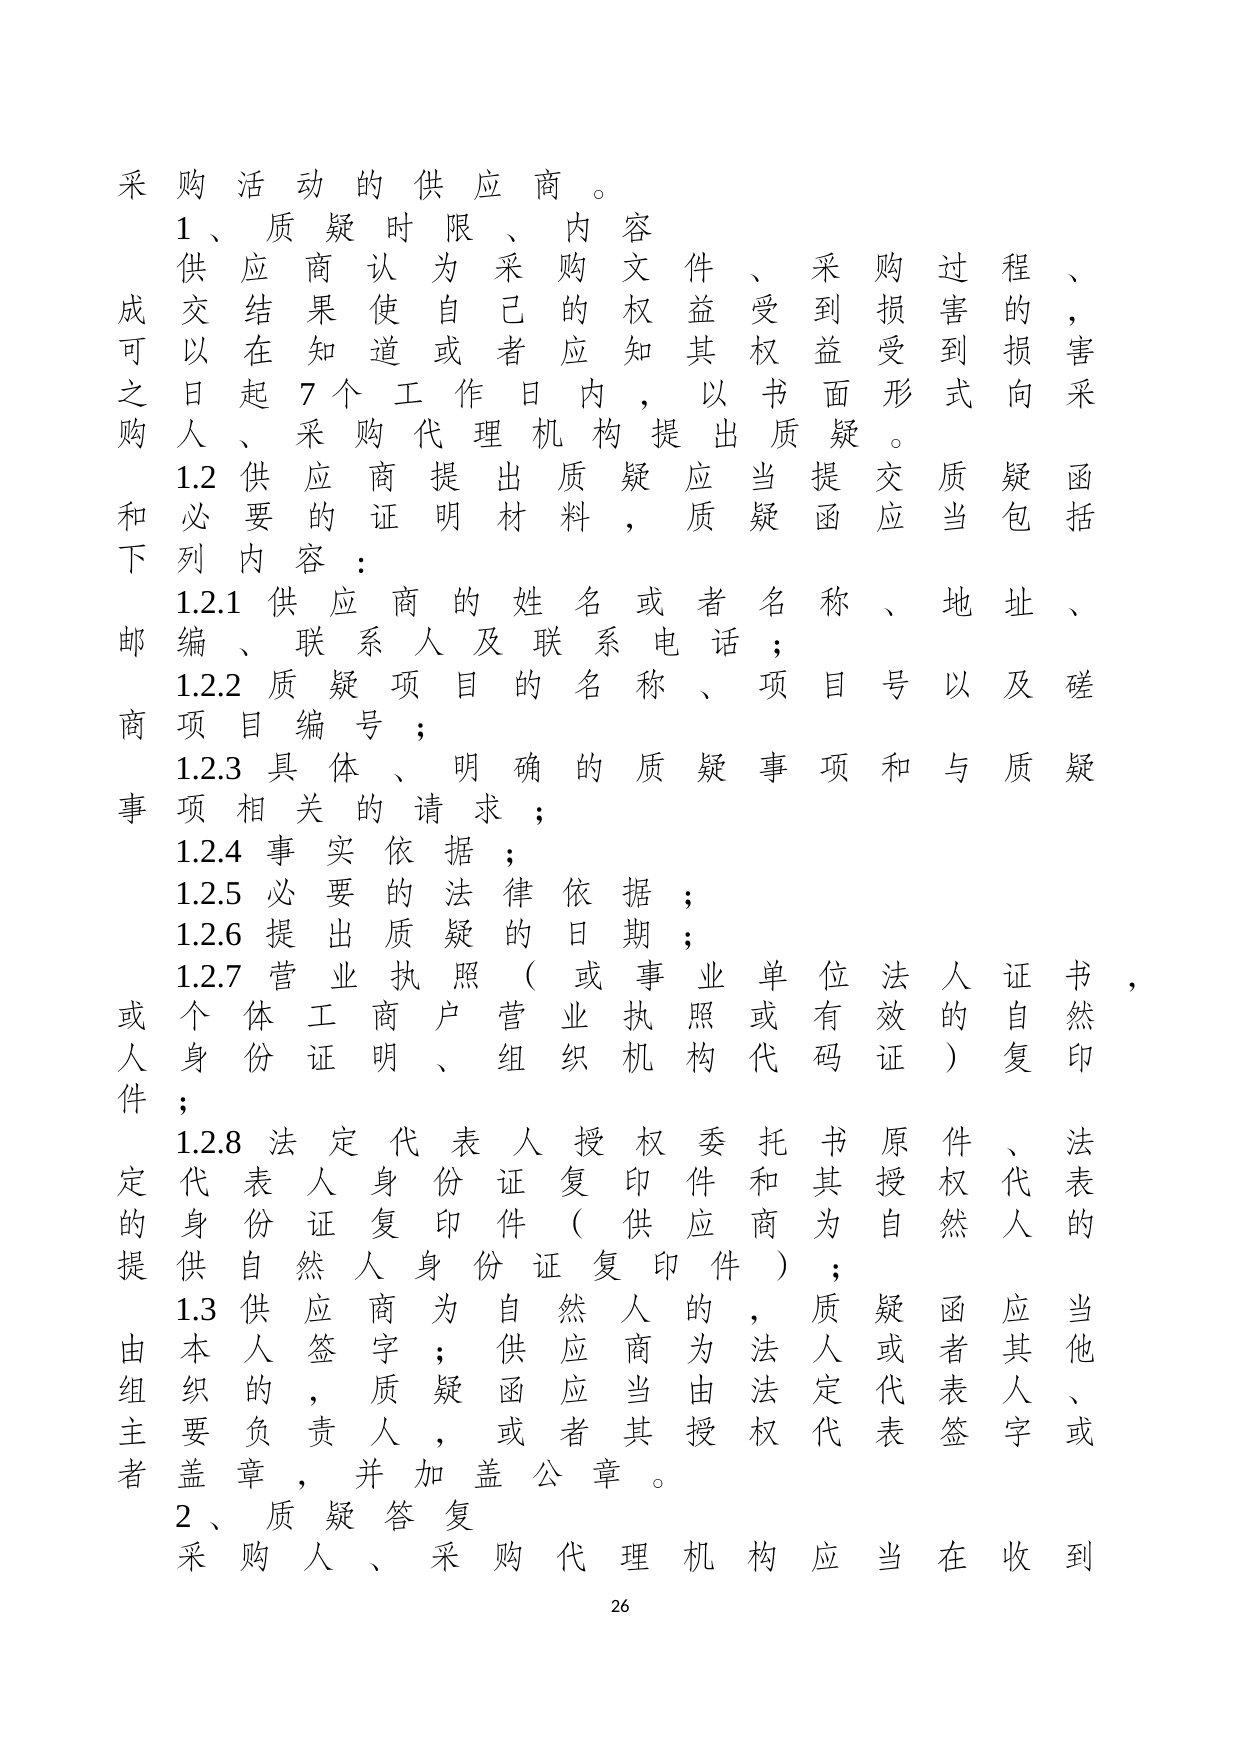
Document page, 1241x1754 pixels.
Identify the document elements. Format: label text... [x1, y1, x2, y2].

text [115, 166, 1125, 207]
text 1.2供应商提出质疑应当提交质疑函和必要的证明材料，质疑函应当包括下列内容： [115, 456, 1123, 581]
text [115, 1537, 1123, 1579]
text 1.2.2质疑项目的名称、项目号以及磋商项目编号； [115, 664, 1123, 747]
text 1.2.6提出质疑的日期； [115, 914, 1123, 955]
text 1.2.5必要的法律依据； [115, 872, 1123, 914]
text 1.3供应商为自然人的，质疑函应当由本人签字；供应商为法人或者其他组织的，质疑函应当由法定代表人、主要负责人，或者其授权代表签字或者盖章，并加盖公章。 [115, 1288, 1123, 1496]
text 1.2.3具体、明确的质疑事项和与质疑事项相关的请求； [115, 747, 1123, 831]
text 1、质疑时限、内容 [115, 207, 1123, 249]
text 2、质疑答复 [115, 1496, 1123, 1537]
text 1.2.8法定代表人授权委托书原件、法定代表人身份证复印件和其授权代表的身份证复印件（供应商为自然人的提供自然人身份证复印件）； [115, 1121, 1123, 1288]
text 1.2.4事实依据； [115, 831, 1123, 872]
text 1.2.7营业执照（或事业单位法人证书，或个体工商户营业执照或有效的自然人身份证明、组织机构代码证）复印件； [115, 955, 1123, 1121]
text 1.2.1供应商的姓名或者名称、地址、邮编、联系人及联系电话； [115, 581, 1123, 664]
text 供应商认为采购文件、采购过程、成交结果使自己的权益受到损害的，可以在知道或者应知其权益受到损害之日起7个工作日内，以书面形式向采购人、采购代理机构提出质疑。 [115, 249, 1123, 456]
